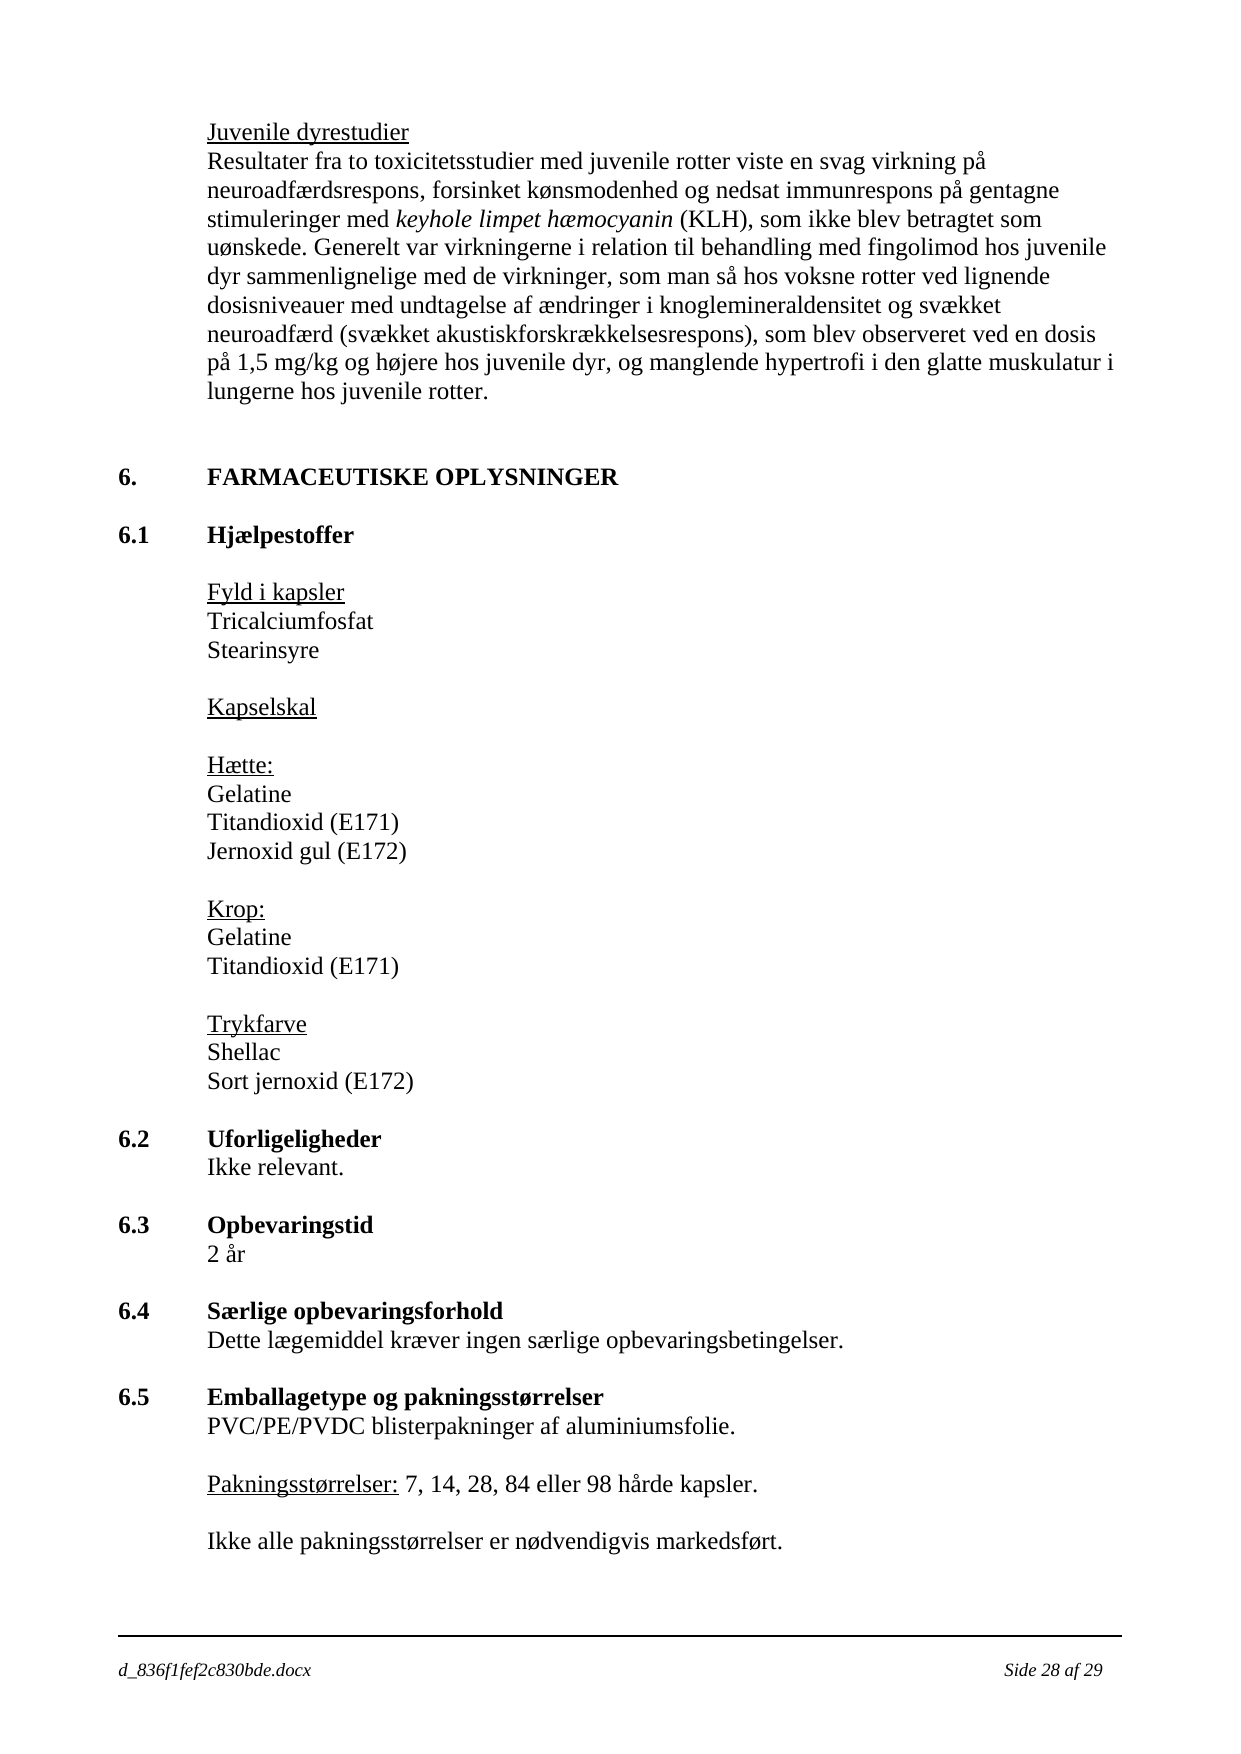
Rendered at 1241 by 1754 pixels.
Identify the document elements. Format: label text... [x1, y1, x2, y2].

text Hætte: [207, 750, 1122, 779]
text 6.3 Opbevaringstid [118, 1210, 1122, 1239]
text 2 år [207, 1239, 1122, 1267]
text 6. FARMACEUTISKE OPLYSNINGER [118, 462, 1122, 491]
text 6.4 Særlige opbevaringsforhold [118, 1296, 1122, 1325]
text Fyld i kapsler [207, 577, 1122, 606]
text Ikke alle pakningsstørrelser er nødvendigvis markedsført. [207, 1526, 1122, 1555]
text Krop: [207, 894, 1122, 922]
text Sort jernoxid (E172) [207, 1066, 1122, 1095]
text Tricalciumfosfat [207, 606, 1122, 635]
text 6.5 Emballagetype og pakningsstørrelser [118, 1382, 1122, 1411]
text Jernoxid gul (E172) [207, 836, 1122, 865]
text Ikke relevant. [207, 1152, 1122, 1181]
text Juvenile dyrestudier [207, 117, 1122, 146]
text Gelatine [207, 922, 1122, 951]
text Pakningsstørrelser: 7, 14, 28, 84 eller 98 hårde kapsler. [207, 1469, 1122, 1497]
text Kapselskal [207, 692, 1122, 721]
text Titandioxid (E171) [207, 951, 1122, 980]
text PVC/PE/PVDC blisterpakninger af aluminiumsfolie. [207, 1411, 1122, 1440]
text Trykfarve [207, 1009, 1122, 1037]
text Resultater fra to toxicitetsstudier med juvenile rotter viste en svag virkning på neuroadfærdsrespons, forsinket kønsmodenhed og nedsat immunrespons på gentagne stimuleringer med keyhole limpet hæmocyanin (KLH), som ikke blev betragtet som uønskede. Generelt var virkningerne i relation til behandling med fingolimod hos juvenile dyr sammenlignelige med de virkninger, som man så hos voksne rotter ved lignende dosisniveauer med undtagelse af ændringer i knoglemineraldensitet og svækket neuroadfærd (svækket akustiskforskrækkelsesrespons), som blev observeret ved en dosis på 1,5 mg/kg og højere hos juvenile dyr, og manglende hypertrofi i den glatte muskulatur i lungerne hos juvenile rotter. [207, 146, 1122, 405]
text Dette lægemiddel kræver ingen særlige opbevaringsbetingelser. [207, 1325, 1122, 1354]
text Stearinsyre [207, 635, 1122, 664]
text 6.2 Uforligeligheder [118, 1124, 1122, 1152]
text Shellac [207, 1037, 1122, 1066]
text Gelatine [207, 779, 1122, 807]
text 6.1 Hjælpestoffer [118, 520, 1122, 549]
text Titandioxid (E171) [207, 807, 1122, 836]
